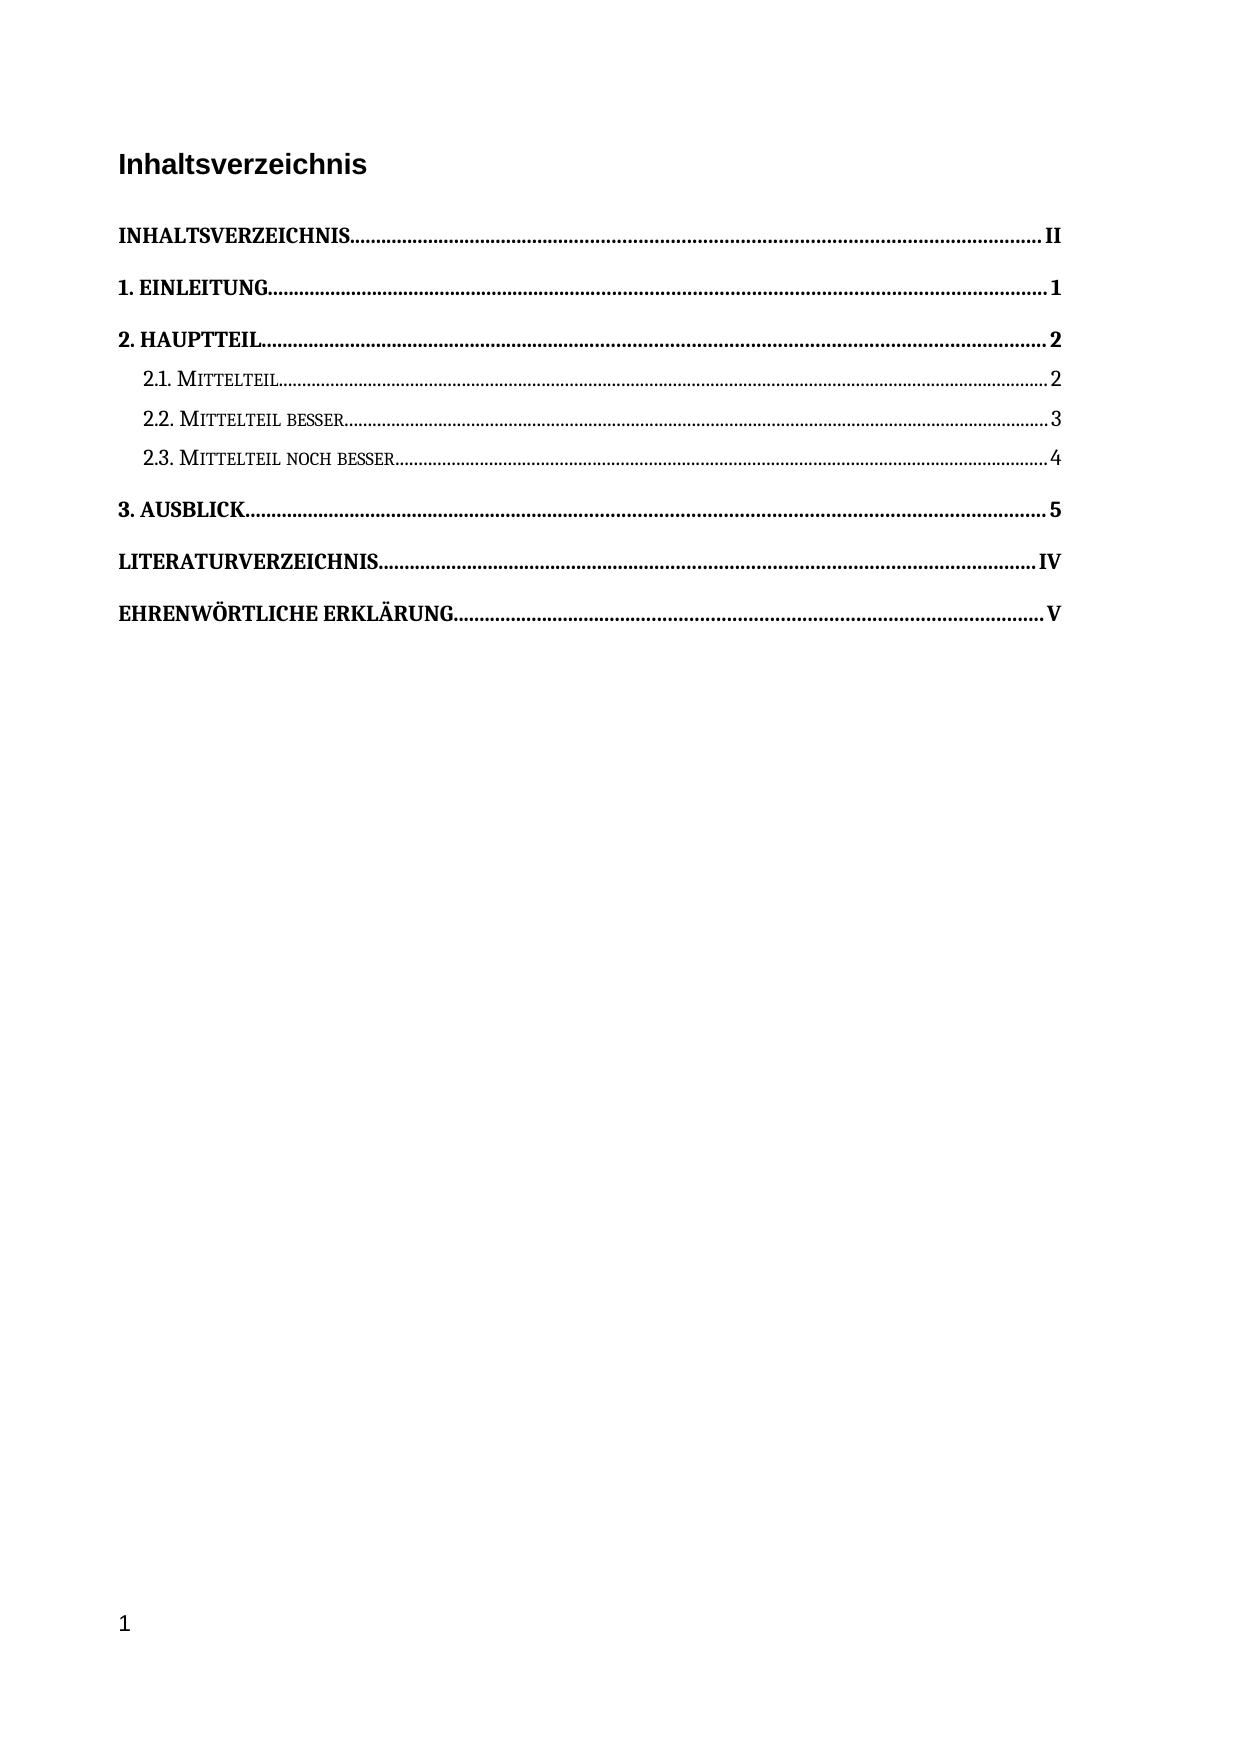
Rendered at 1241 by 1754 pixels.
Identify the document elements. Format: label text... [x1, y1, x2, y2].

text 3. Ausblick 5 [118, 497, 1063, 523]
text 2.3. Mittelteil noch besser 4 [143, 445, 1063, 471]
subtitle Inhaltsverzeichnis [118, 147, 1063, 181]
text 2.2. Mittelteil besser 3 [143, 406, 1063, 432]
text 2. Hauptteil 2 [118, 327, 1063, 353]
text Ehrenwörtliche Erklärung V [118, 601, 1063, 627]
text 1. Einleitung 1 [118, 274, 1063, 301]
text 2.1. Mittelteil 2 [143, 366, 1063, 392]
text Inhaltsverzeichnis II [118, 223, 1063, 249]
text Literaturverzeichnis IV [118, 549, 1063, 575]
